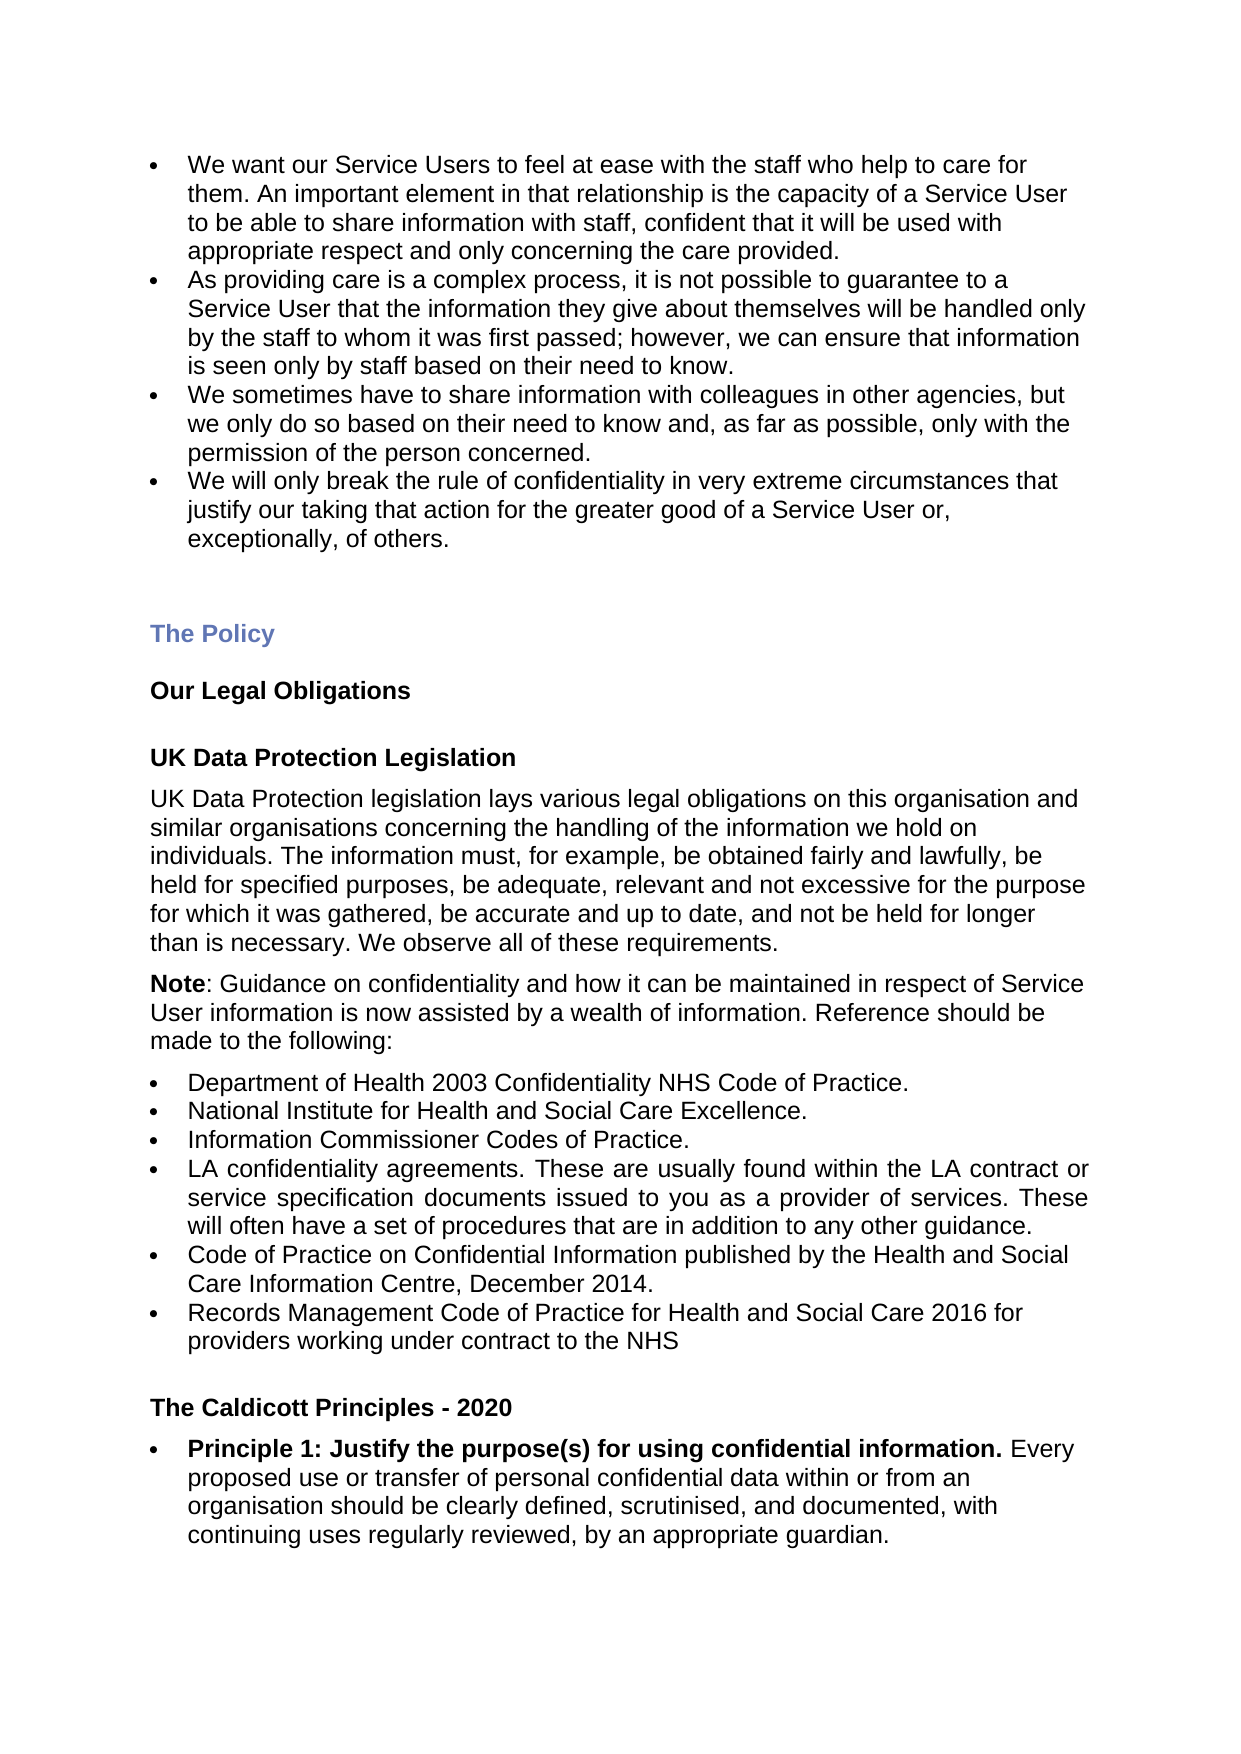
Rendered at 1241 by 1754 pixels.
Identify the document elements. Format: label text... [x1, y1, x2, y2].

text Note: Guidance on confidentiality and how it can be maintained in respect of Service User information is now assisted by a wealth of information. Reference should be made to the following: [150, 969, 1090, 1055]
list We sometimes have to share information with colleagues in other agencies, but we only do so based on their need to know and, as far as possible, only with the permission of the person concerned. [150, 380, 1090, 466]
list We will only break the rule of confidentiality in very extreme circumstances that justify our taking that action for the greater good of a Service User or, exceptionally, of others. [150, 466, 1090, 552]
list We want our Service Users to feel at ease with the staff who help to care for them. An important element in that relationship is the capacity of a Service User to be able to share information with staff, confident that it will be used with appropriate respect and only concerning the care provided. [150, 150, 1090, 265]
list Principle 1: Justify the purpose(s) for using confidential information. Every proposed use or transfer of personal confidential data within or from an organisation should be clearly defined, scrutinised, and documented, with continuing uses regularly reviewed, by an appropriate guardian. [150, 1434, 1090, 1549]
list Information Commissioner Codes of Practice. [150, 1125, 1090, 1154]
list Records Management Code of Practice for Health and Social Care 2016 for providers working under contract to the NHS [150, 1297, 1090, 1355]
subtitle UK Data Protection Legislation [150, 742, 1090, 771]
list LA confidentiality agreements. These are usually found within the LA contract or service specification documents issued to you as a provider of services. These will often have a set of procedures that are in addition to any other guidance. [150, 1154, 1090, 1240]
list National Institute for Health and Social Care Excellence. [150, 1096, 1090, 1125]
subtitle Our Legal Obligations [150, 676, 1090, 705]
list Department of Health 2003 Confidentiality NHS Code of Practice. [150, 1067, 1090, 1096]
subtitle The Policy [150, 590, 1090, 676]
subtitle The Caldicott Principles - 2020 [150, 1392, 1090, 1421]
list Code of Practice on Confidential Information published by the Health and Social Care Information Centre, December 2014. [150, 1240, 1090, 1297]
list As providing care is a complex process, it is not possible to guarantee to a Service User that the information they give about themselves will be handled only by the staff to whom it was first passed; however, we can ensure that information is seen only by staff based on their need to know. [150, 265, 1090, 380]
text UK Data Protection legislation lays various legal obligations on this organisation and similar organisations concerning the handling of the information we hold on individuals. The information must, for example, be obtained fairly and lawfully, be held for specified purposes, be adequate, relevant and not excessive for the purpose for which it was gathered, be accurate and up to date, and not be held for longer than is necessary. We observe all of these requirements. [150, 784, 1090, 956]
